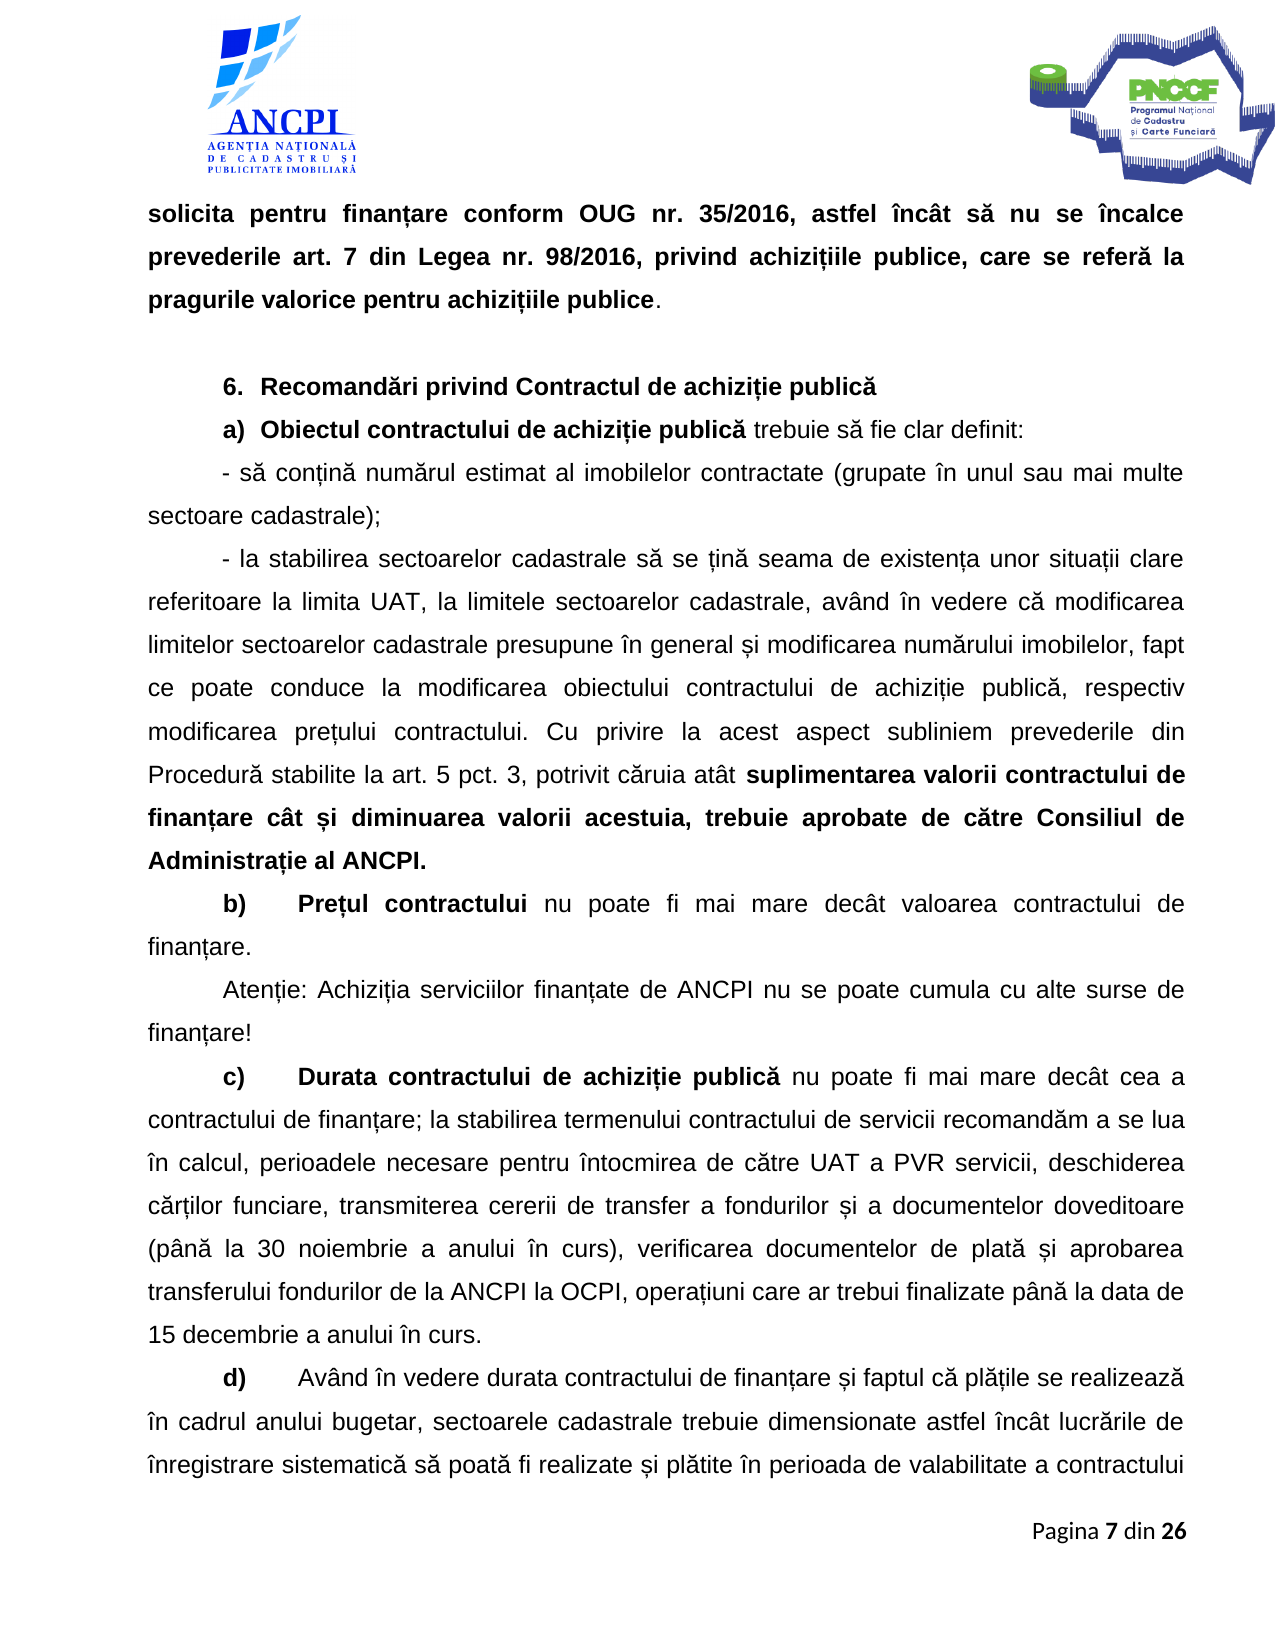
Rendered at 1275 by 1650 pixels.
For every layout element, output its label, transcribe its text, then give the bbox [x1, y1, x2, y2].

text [148, 104, 1186, 314]
list Prețul contractului nu poate fi mai mare decât valoarea contractului de finanțare. [148, 889, 1186, 961]
list Atenție: Achiziția serviciilor finanțate de ANCPI nu se poate cumula cu alte surse de finanțare! [148, 975, 1186, 1047]
picture [1029, 25, 1275, 185]
picture [207, 15, 356, 104]
list - să conțină numărul estimat al imobilelor contractate (grupate în unul sau mai multe sectoare cadastrale); [148, 458, 1186, 529]
list Obiectul contractului de achiziție publică trebuie să fie clar definit: [223, 414, 1186, 443]
list Recomandări privind Contractul de achiziție publică [223, 371, 1186, 400]
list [148, 1363, 1186, 1478]
list - la stabilirea sectoarelor cadastrale să se țină seama de existența unor situații clare referitoare la limita UAT, la limitele sectoarelor cadastrale, având în vedere că modificarea limitelor sectoarelor cadastrale presupune în general și modificarea numărului imobilelor, fapt ce poate conduce la modificarea obiectului contractului de achiziție publică, respectiv modificarea prețului contractului. Cu privire la acest aspect subliniem prevederile din Procedură stabilite la art. 5 pct. 3, potrivit căruia atât suplimentarea valorii contractului de finanțare cât și diminuarea valorii acestuia, trebuie aprobate de către Consiliul de Administrație al ANCPI. [148, 544, 1186, 874]
list Durata contractului de achiziție publică nu poate fi mai mare decât cea a contractului de finanțare; la stabilirea termenului contractului de servicii recomandăm a se lua în calcul, perioadele necesare pentru întocmirea de către UAT a PVR servicii, deschiderea cărților funciare, transmiterea cererii de transfer a fondurilor și a documentelor doveditoare (până la 30 noiembrie a anului în curs), verificarea documentelor de plată și aprobarea transferului fondurilor de la ANCPI la OCPI, operațiuni care ar trebui finalizate până la data de 15 decembrie a anului în curs. [148, 1061, 1186, 1349]
